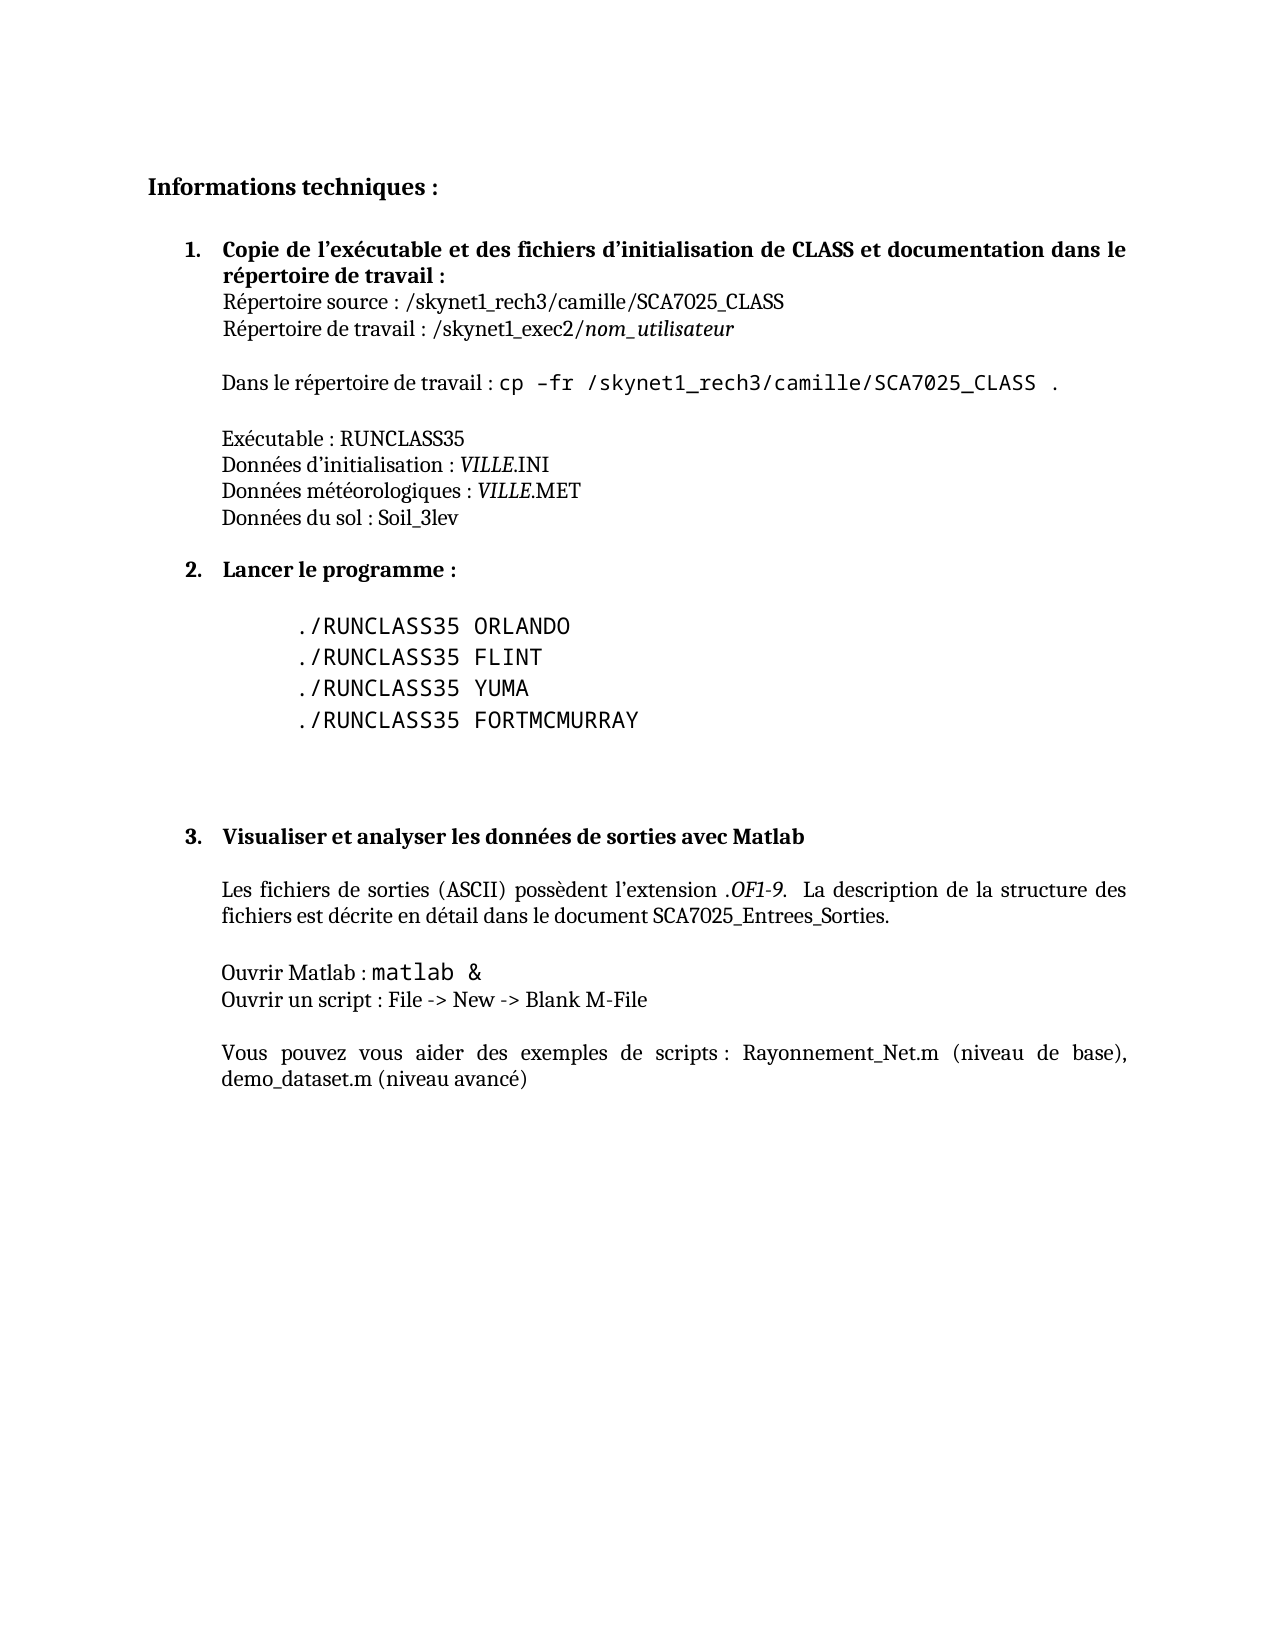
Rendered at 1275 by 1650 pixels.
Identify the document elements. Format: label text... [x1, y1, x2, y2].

text Données d’initialisation : VILLE.INI [148, 452, 1127, 478]
list ./RUNCLASS35 FLINT [295, 641, 1127, 672]
text Dans le répertoire de travail : cp –fr /skynet1_rech3/camille/SCA7025_CLASS . [148, 368, 1127, 397]
text Ouvrir un script : File -> New -> Blank M-File [221, 987, 1127, 1013]
subtitle Informations techniques : [148, 173, 1127, 201]
list ./RUNCLASS35 ORLANDO [295, 610, 1127, 641]
list Copie de l’exécutable et des fichiers d’initialisation de CLASS et documentation dans le répertoire de travail : [185, 236, 1127, 289]
text Exécutable : RUNCLASS35 [148, 425, 1127, 452]
text Répertoire de travail : /skynet1_exec2/nom_utilisateur [223, 315, 1127, 342]
text Ouvrir Matlab : matlab & [221, 955, 1127, 987]
text Données du sol : Soil_3lev [148, 504, 1127, 531]
list ./RUNCLASS35 YUMA [295, 672, 1127, 703]
list ./RUNCLASS35 FORTMCMURRAY [295, 703, 1127, 735]
text Répertoire source : /skynet1_rech3/camille/SCA7025_CLASS [223, 289, 1127, 315]
text Vous pouvez vous aider des exemples de scripts : Rayonnement_Net.m (niveau de base), demo_dataset.m (niveau avancé) [221, 1039, 1127, 1092]
list Lancer le programme : [185, 557, 1127, 583]
text Les fichiers de sorties (ASCII) possèdent l’extension .OF1-9. La description de la structure des fichiers est décrite en détail dans le document SCA7025_Entrees_Sorties. [221, 876, 1127, 929]
list Visualiser et analyser les données de sorties avec Matlab [185, 824, 1127, 850]
text Données météorologiques : VILLE.MET [148, 478, 1127, 504]
